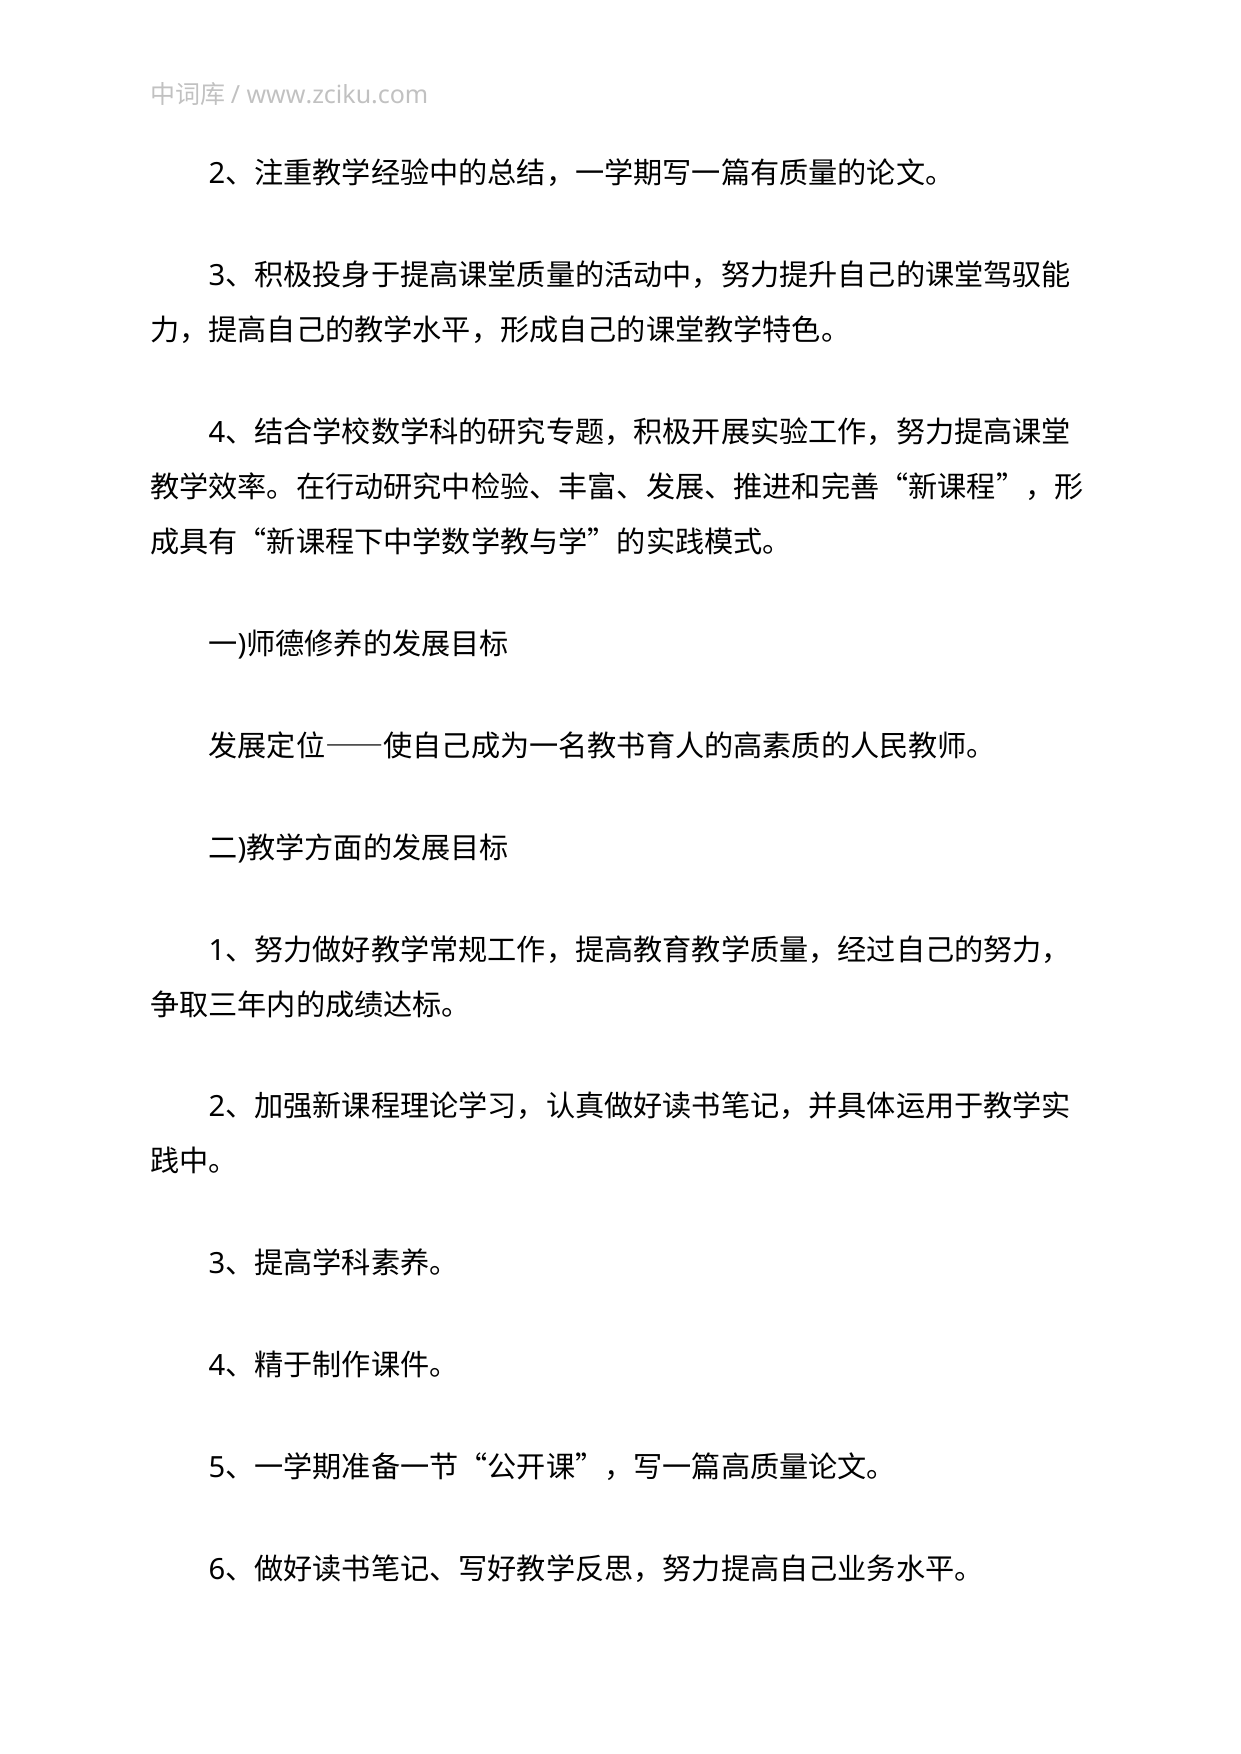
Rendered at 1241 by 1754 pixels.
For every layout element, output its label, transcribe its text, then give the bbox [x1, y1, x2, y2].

text 3、积极投身于提高课堂质量的活动中，努力提升自己的课堂驾驭能力，提高自己的教学水平，形成自己的课堂教学特色。 [150, 252, 1090, 349]
text 二)教学方面的发展目标 [150, 824, 1090, 867]
text 4、结合学校数学科的研究专题，积极开展实验工作，努力提高课堂教学效率。在行动研究中检验、丰富、发展、推进和完善“新课程”，形成具有“新课程下中学数学教与学”的实践模式。 [150, 409, 1090, 561]
text 4、精于制作课件。 [150, 1342, 1090, 1384]
text 3、提高学科素养。 [150, 1240, 1090, 1282]
text 2、加强新课程理论学习，认真做好读书笔记，并具体运用于教学实践中。 [150, 1083, 1090, 1180]
text 5、一学期准备一节“公开课”，写一篇高质量论文。 [150, 1444, 1090, 1486]
text 1、努力做好教学常规工作，提高教育教学质量，经过自己的努力，争取三年内的成绩达标。 [150, 926, 1090, 1023]
text 6、做好读书笔记、写好教学反思，努力提高自己业务水平。 [150, 1546, 1090, 1588]
text 一)师德修养的发展目标 [150, 620, 1090, 663]
text 发展定位――使自己成为一名教书育人的高素质的人民教师。 [150, 722, 1090, 765]
text 2、注重教学经验中的总结，一学期写一篇有质量的论文。 [150, 150, 1090, 192]
